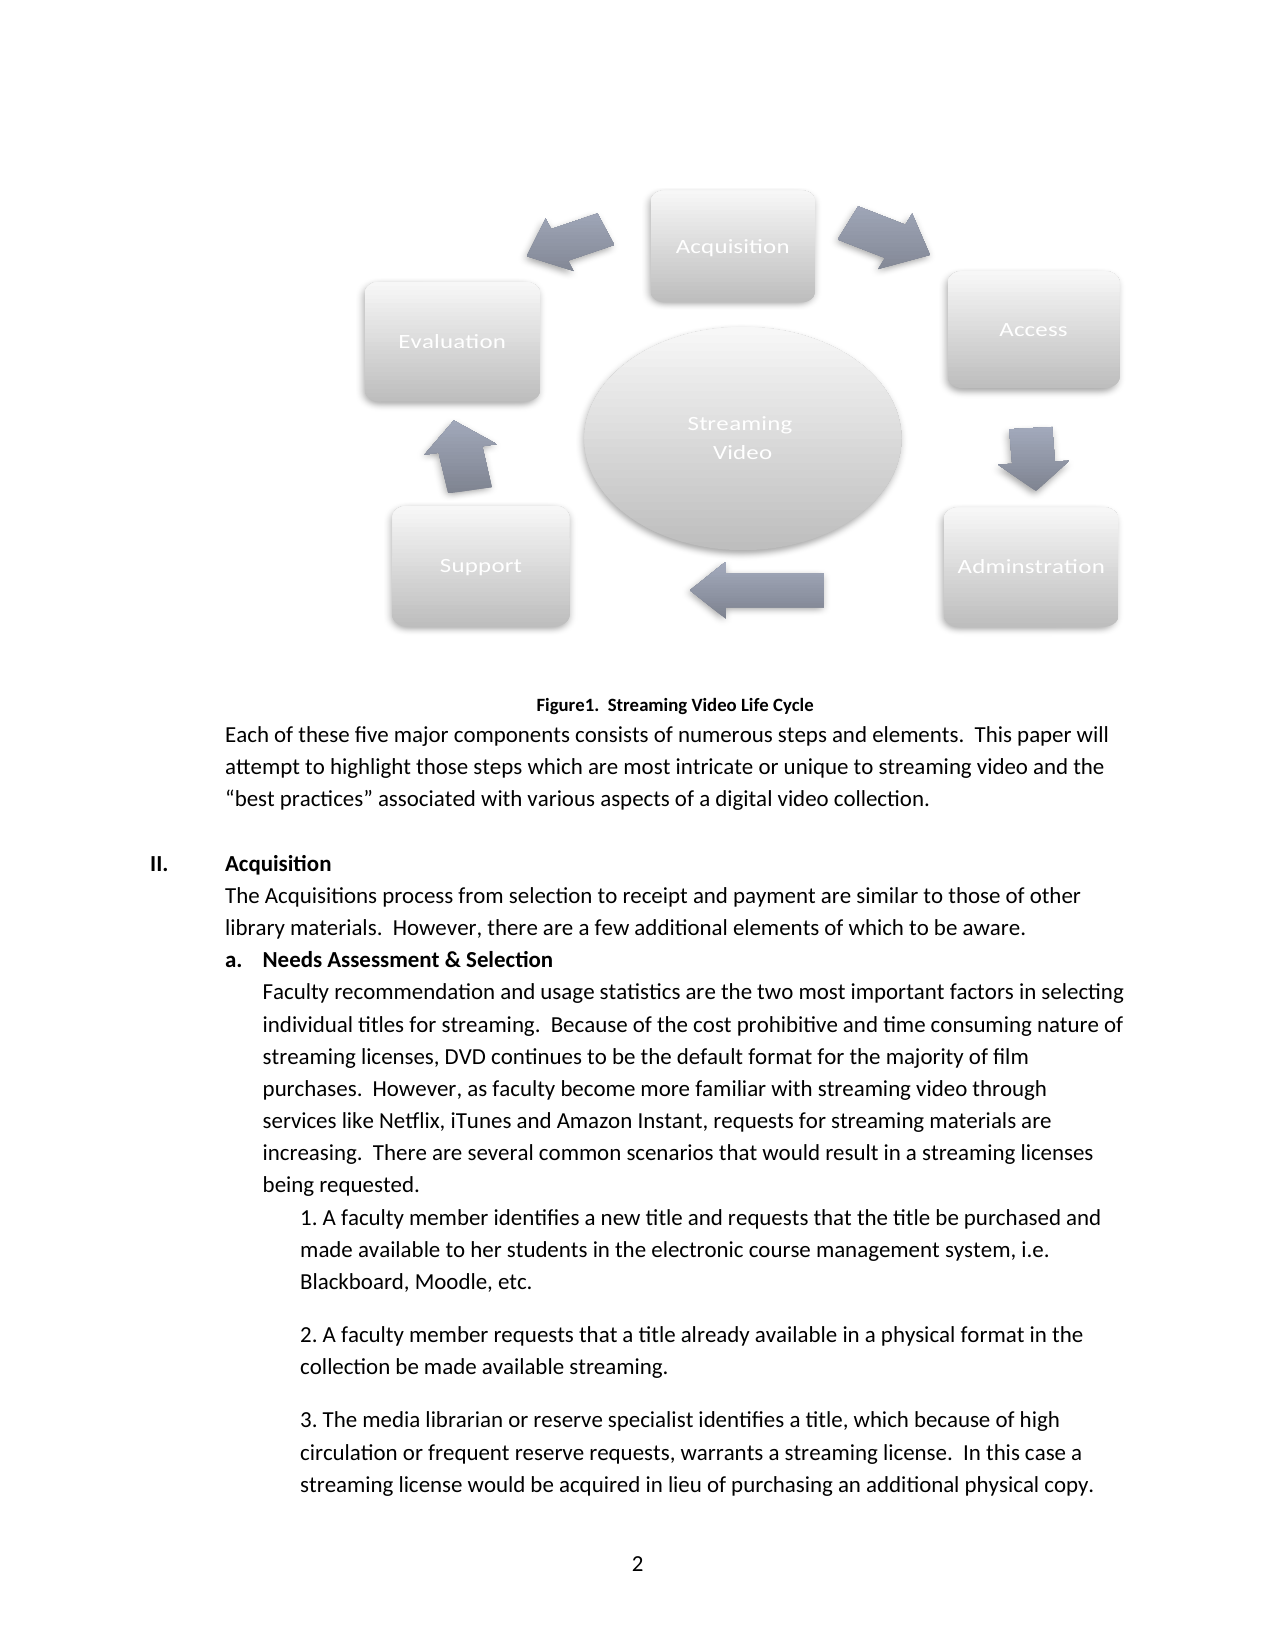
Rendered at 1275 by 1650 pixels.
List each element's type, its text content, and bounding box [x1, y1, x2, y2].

list The Acquisitions process from selection to receipt and payment are similar to those of other library materials. However, there are a few additional elements of which to be aware. [225, 881, 1125, 941]
list Each of these five major components consists of numerous steps and elements. This paper will attempt to highlight those steps which are most intricate or unique to streaming video and the “best practices” associated with various aspects of a digital video collection. [225, 720, 1125, 812]
text 2. A faculty member requests that a title already available in a physical format in the collection be made available streaming. [300, 1320, 1125, 1380]
list 1. A faculty member identifies a new title and requests that the title be purchased and made available to her students in the electronic course management system, i.e. Blackboard, Moodle, etc. [300, 1203, 1125, 1295]
list Faculty recommendation and usage statistics are the two most important factors in selecting individual titles for streaming. Because of the cost prohibitive and time consuming nature of streaming licenses, DVD continues to be the default format for the majority of film purchases. However, as faculty become more familiar with streaming video through services like Netflix, iTunes and Amazon Instant, requests for streaming materials are increasing. There are several common scenarios that would result in a streaming licenses being requested. [262, 977, 1125, 1199]
text 3. The media librarian or reserve specialist identifies a title, which because of high circulation or frequent reserve requests, warrants a streaming license. In this case a streaming license would be acquired in lieu of purchasing an additional physical copy. [300, 1405, 1125, 1498]
list Acquisition [150, 849, 1125, 877]
list Needs Assessment & Selection [225, 945, 1125, 973]
list Figure1. Streaming Video Life Cycle [225, 694, 1125, 717]
